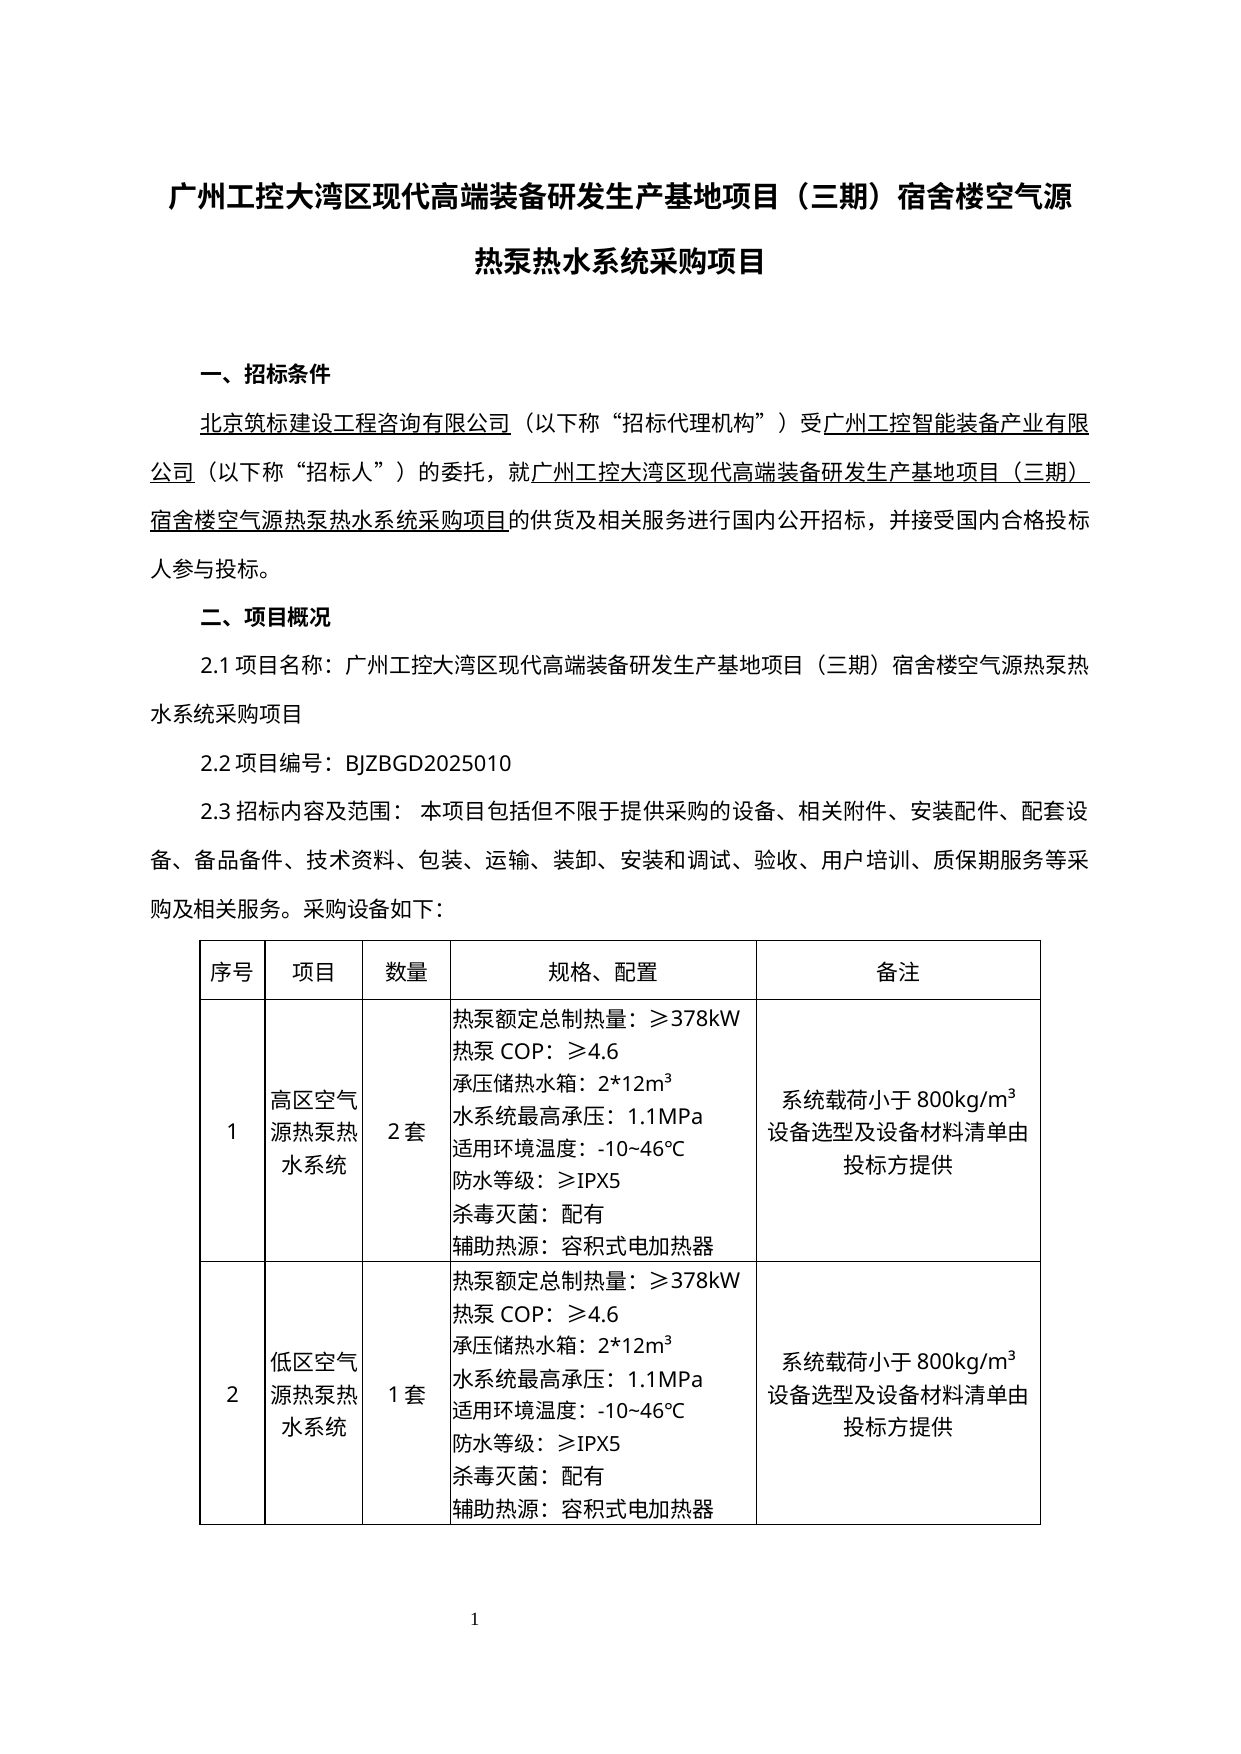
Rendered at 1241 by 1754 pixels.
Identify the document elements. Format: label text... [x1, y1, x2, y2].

table_header 备注 [757, 941, 1040, 998]
text 一、招标条件 [150, 357, 1090, 389]
text 广州工控大湾区现代高端装备研发生产基地项目（三期）宿舍楼空气源 [150, 162, 1090, 227]
table_cell 热泵额定总制热量：≥378kW 热泵COP：≥4.6 承压储热水箱：2*12m³ 水系统最高承压：1.1MPa 适用环境温度：-10~46℃ 防水等级：≥IPX5 杀毒灭菌：配有 辅助热源：容积式电加热器 [451, 1262, 756, 1524]
table_cell 2套 [363, 1000, 450, 1261]
table_cell 热泵额定总制热量：≥378kW 热泵COP：≥4.6 承压储热水箱：2*12m³ 水系统最高承压：1.1MPa 适用环境温度：-10~46℃ 防水等级：≥IPX5 杀毒灭菌：配有 辅助热源：容积式电加热器 [451, 1000, 756, 1261]
table_header 项目 [266, 941, 362, 998]
text 2.1项目名称：广州工控大湾区现代高端装备研发生产基地项目（三期）宿舍楼空气源热泵热水系统采购项目 [150, 648, 1090, 729]
table_cell 系统载荷小于800kg/m³ 设备选型及设备材料清单由投标方提供 [757, 1262, 1040, 1524]
table_cell 高区空气源热泵热水系统 [266, 1000, 362, 1261]
table_cell 系统载荷小于800kg/m³ 设备选型及设备材料清单由投标方提供 [757, 1000, 1040, 1261]
text 北京筑标建设工程咨询有限公司（以下称“招标代理机构”）受广州工控智能装备产业有限公司（以下称“招标人”）的委托，就广州工控大湾区现代高端装备研发生产基地项目（三期）宿舍楼空气源热泵热水系统采购项目的供货及相关服务进行国内公开招标，并接受国内合格投标人参与投标。 [150, 405, 1090, 584]
table_header 规格、配置 [451, 941, 756, 998]
table_cell 2 [201, 1262, 264, 1524]
table_cell 低区空气源热泵热水系统 [266, 1262, 362, 1524]
text 2.3招标内容及范围： 本项目包括但不限于提供采购的设备、相关附件、安装配件、配套设备、备品备件、技术资料、包装、运输、装卸、安装和调试、验收、用户培训、质保期服务等采购及相关服务。采购设备如下： [150, 794, 1090, 924]
table_cell 1套 [363, 1262, 450, 1524]
text 热泵热水系统采购项目 [150, 227, 1090, 292]
table_header 数量 [363, 941, 450, 998]
table_cell 1 [201, 1000, 264, 1261]
text 2.2项目编号：BJZBGD2025010 [150, 745, 1090, 778]
table_header 序号 [201, 941, 264, 998]
text 二、项目概况 [150, 600, 1090, 632]
